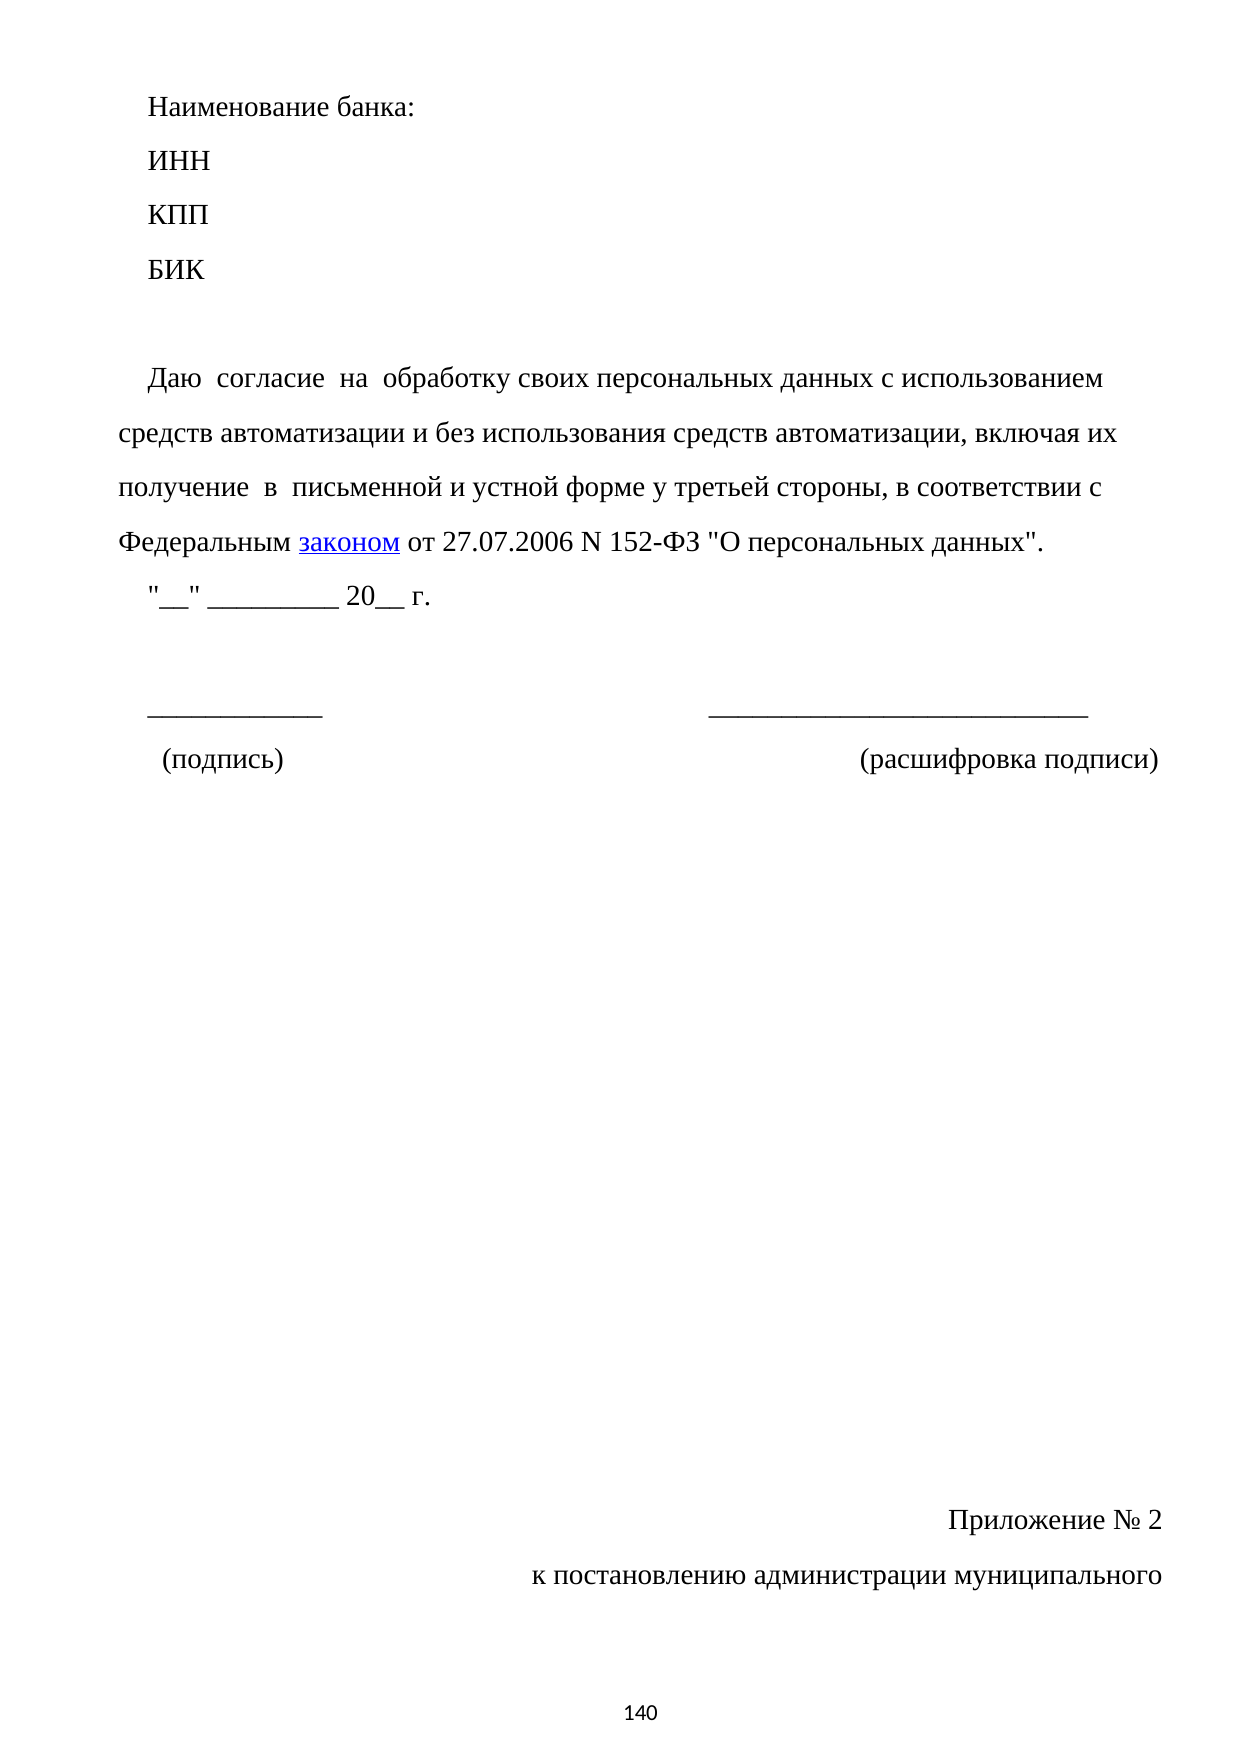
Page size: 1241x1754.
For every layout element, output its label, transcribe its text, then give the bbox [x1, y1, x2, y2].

text средств автоматизации и без использования средств автоматизации, включая их [118, 415, 1162, 448]
text Даю согласие на обработку своих персональных данных с использованием [118, 361, 1162, 394]
text "__" _________ 20__ г. [118, 578, 1162, 612]
text КПП [118, 197, 1162, 231]
text БИК [118, 252, 1162, 285]
text ____________ __________________________ [118, 687, 1162, 720]
text Наименование банка: [118, 89, 1162, 122]
text Федеральным законом от 27.07.2006 N 152-ФЗ "О персональных данных". [118, 524, 1162, 557]
text Приложение № 2 [118, 1502, 1162, 1536]
text получение в письменной и устной форме у третьей стороны, в соответствии с [118, 469, 1162, 503]
text к постановлению администрации муниципального [118, 1557, 1162, 1590]
text (подпись) (расшифровка подписи) [118, 741, 1162, 775]
text ИНН [118, 143, 1162, 177]
